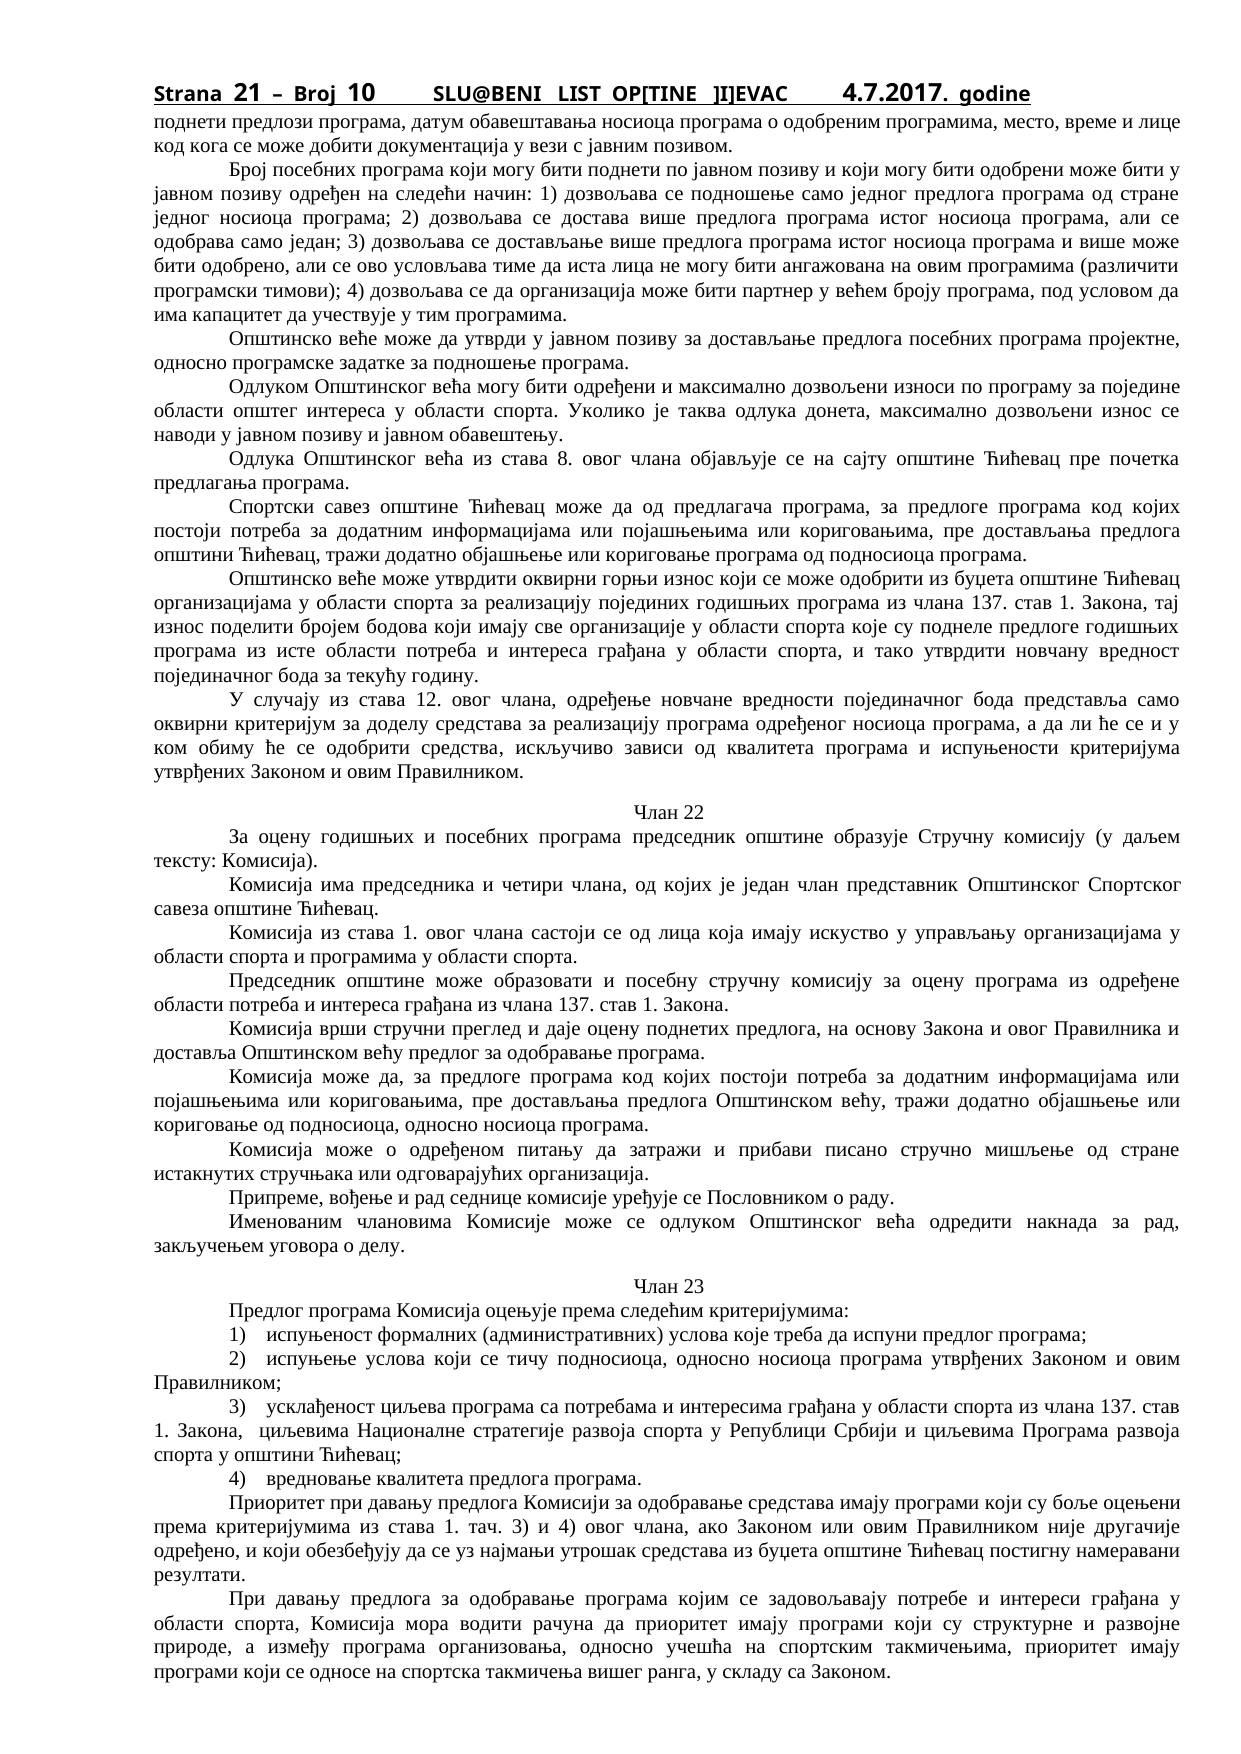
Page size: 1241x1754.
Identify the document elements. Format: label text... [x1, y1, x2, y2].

list испуњење услова који се тичу подносиоца, односно носиоца програма утврђених Законом и овим Правилником; [153, 1346, 1181, 1394]
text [153, 109, 1181, 157]
text Број посебних програма који могу бити поднети по јавном позиву и који могу бити одобрени може бити у јавном позиву одређен на следећи начин: 1) дозвољава се подношење само једног предлога програма од стране једног носиоца програма; 2) дозвољава се достава више предлога програма истог носиоца програма, али се одобрава само један; 3) дозвољава се достављање више предлога програма истог носиоца програма и више може бити одобрено, али се ово условљава тиме да иста лица не могу бити ангажована на овим програмима (различити програмски тимови); 4) дозвољава се да организација може бити партнер у већем броју програма, под условом да има капацитет да учествује у тим програмима. [153, 157, 1181, 326]
text Члан [153, 1273, 1184, 1298]
text Комисија из става 1. овог члана састоји се од лица која имају искуство у управљању организацијама у области спорта и програмима у области спорта. [153, 920, 1181, 968]
list вредновање квалитета предлога програма. [153, 1466, 1181, 1490]
text Комисија врши стручни преглед и даје оцену поднетих предлога, на основу Закона и овог Правилника и доставља Општинском већу предлог за одобравање програма. [153, 1016, 1181, 1064]
text У случају из става 12. овог члана, одређење новчане вредности појединачног бода представља само оквирни критеријум за доделу средстава за реализацију програма одређеног носиоца програма, а да ли ће се и у ком обиму ће се одобрити средства, искључиво зависи од квалитета програма и испуњености критеријума утврђених Законом и овим Правилником. [153, 687, 1181, 783]
text Комисија може да, за предлоге програма код којих постоји потреба за додатним информацијама или појашњењима или кориговањима, пре достављања предлога Општинском већу, тражи додатно објашњење или кориговање од подносиоца, односно носиоца програма. [153, 1064, 1181, 1136]
text За оцену годишњих и посебних програма председник општине образује Стручну комисију (у даљем тексту: Комисија). [153, 824, 1181, 872]
text Комисија има председника и четири члана, од којих је један члан представник Општинског Спортског савеза општине Ћићевац. [153, 872, 1181, 920]
text Општинско веће може да утврди у јавном позиву за достављање предлога посебних програма пројектне, односно програмске задатке за подношење програма. [153, 326, 1181, 374]
text Приоритет при давању предлога Комисији за одобравање средстава имају програми који су боље оцењени према критеријумима из става 1. тач. 3) и 4) овог члана, ако Законом или овим Правилником није другачије одређено, и који обезбеђују да се уз најмањи утрошак средстава из буџета општине Ћићевац постигну намеравани резултати. [153, 1490, 1181, 1586]
text Комисија може о одређеном питању да затражи и прибави писано стручно мишљење од стране истакнутих стручњака или одговарајућих организација. [153, 1136, 1181, 1184]
text Именованим члановима Комисије може се одлуком Општинског већа одредити накнада за рад, закључењем уговора о делу. [153, 1209, 1181, 1257]
text Општинско веће може утврдити оквирни горњи износ који се може одобрити из буџета општине Ћићевац организацијама у области спорта за реализацију појединих годишњих програма из члана 137. став 1. Закона, тај износ поделити бројем бодова који имају све организације у области спорта које су поднеле предлоге годишњих програма из исте области потреба и интереса грађана у области спорта, и тако утврдити новчану вредност појединачног бода за текућу годину. [153, 566, 1181, 687]
text Спортски савез општине Ћићевац може да од предлагача програма, за предлоге програма код којих постоји потреба за додатним информацијама или појашњењима или кориговањима, пре достављања предлога општини Ћићевац, тражи додатно објашњење или кориговање програма од подносиоца програма. [153, 494, 1181, 566]
list усклађеност циљева програма са потребама и интересима грађана у области спорта из члана 137. став 1. Закона, циљевима Националне стратегије развоја спорта у Републици Србији и циљевима Програма развоја спорта у општини Ћићевац; [153, 1394, 1181, 1466]
text Председник општине може образовати и посебну стручну комисију за оцену програма из одређене области потреба и интереса грађана из члана 137. став 1. Закона. [153, 968, 1181, 1016]
text При давању предлога за одобравање програма којим се задовољавају потребе и интереси грађана у области спорта, Комисија мора водити рачуна да приоритет имају програми који су структурне и развојне природе, а између програма организовања, односно учешћа на спортским такмичењима, приоритет имају програми који се односе на спортска такмичења вишег ранга, у складу са Законом. [153, 1586, 1181, 1683]
text Члан [153, 799, 1184, 824]
text Предлог програма Комисија оцењује према следећим критеријумима: [153, 1298, 1181, 1322]
text Одлуком Општинског већа могу бити одређени и максимално дозвољени износи по програму за поједине области општег интереса у области спорта. Уколико је таква одлука донета, максимално дозвољени износ се наводи у јавном позиву и јавном обавештењу. [153, 374, 1181, 446]
text Припреме, вођење и рад седнице комисије уређује се Пословником о раду. [153, 1184, 1181, 1209]
list испуњеност формалних (административних) услова које треба да испуни предлог програма; [153, 1322, 1181, 1346]
text Одлука Општинског већа из става 8. овог члана објављује се на сајту општине Ћићевац пре почетка предлагања програма. [153, 446, 1181, 494]
